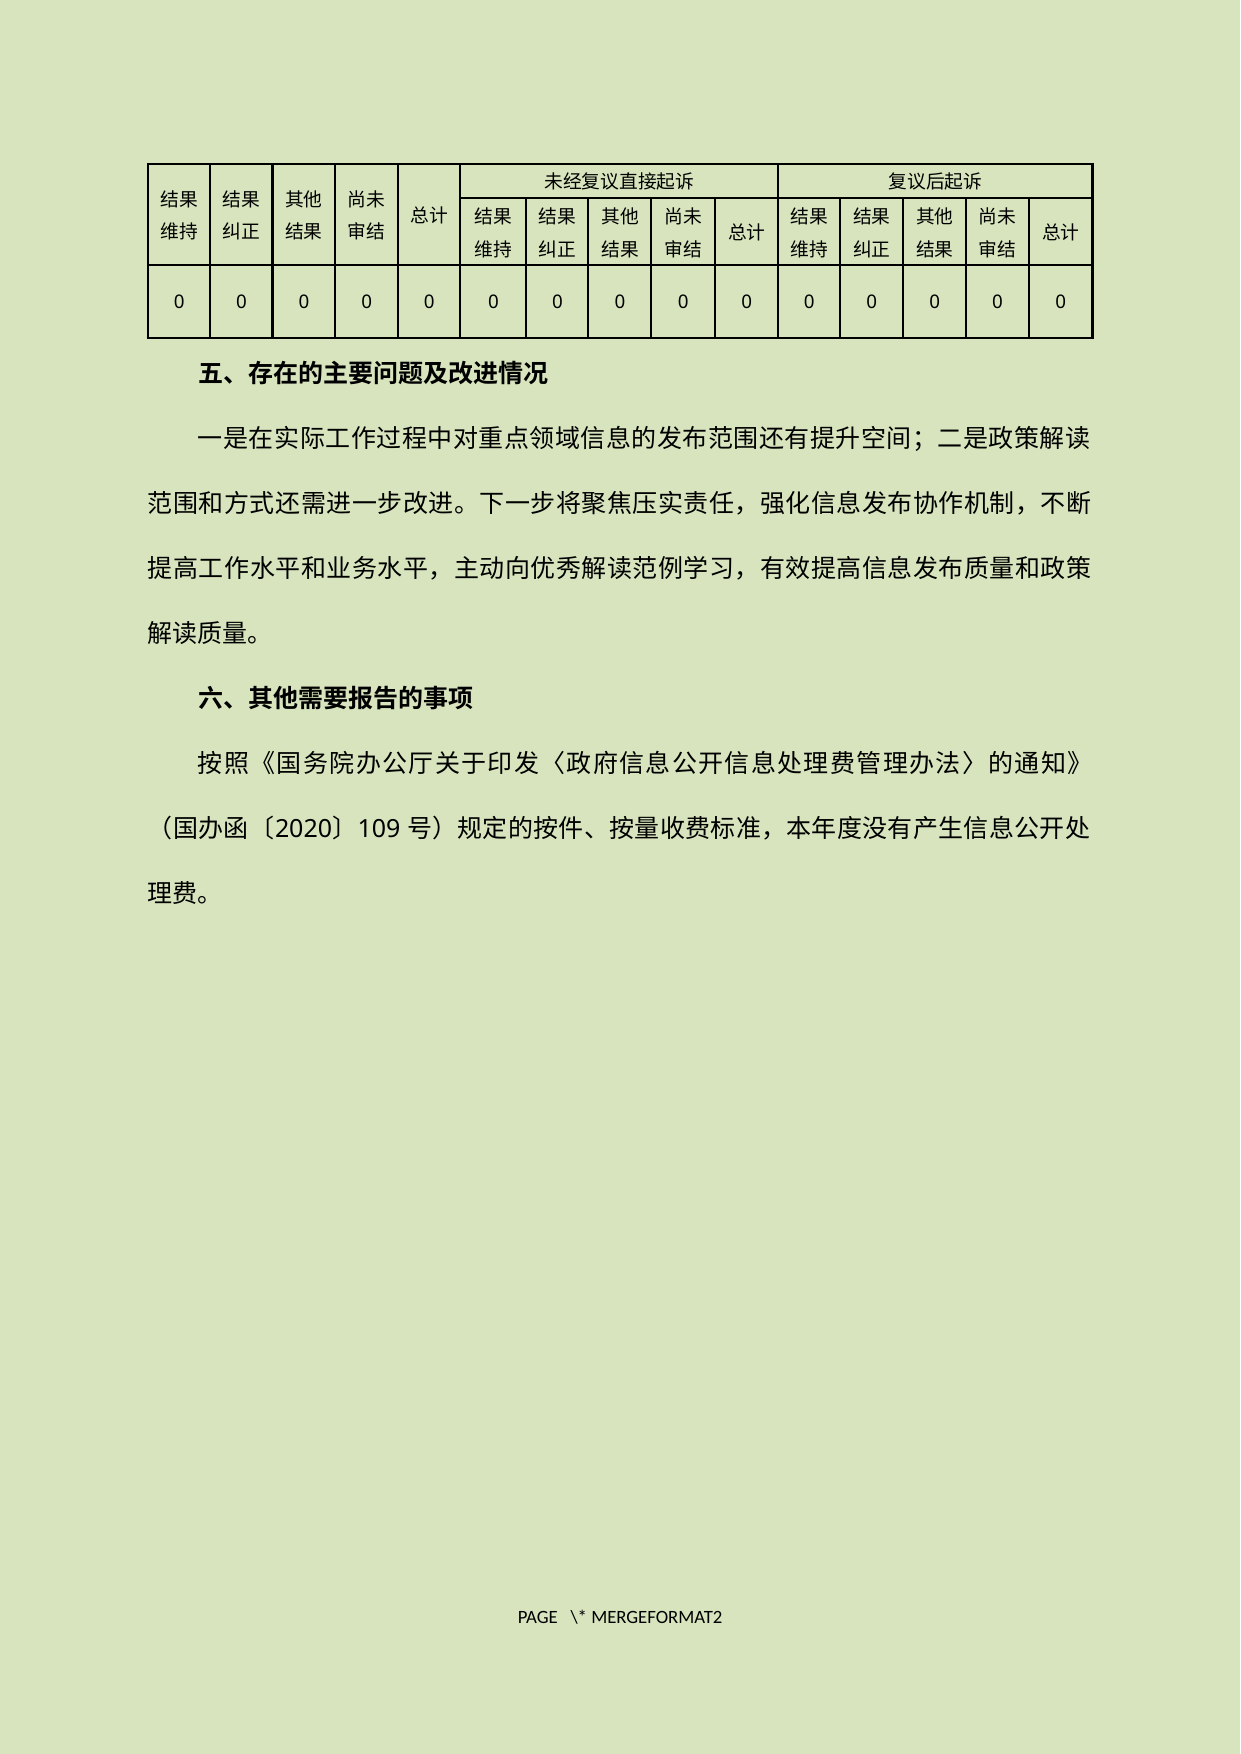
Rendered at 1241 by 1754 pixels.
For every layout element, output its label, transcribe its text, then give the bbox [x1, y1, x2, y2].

table_cell 0 [716, 266, 777, 337]
table_cell 结果纠正 [841, 199, 902, 264]
table_cell 结果纠正 [527, 199, 587, 264]
text 按照《国务院办公厅关于印发〈政府信息公开信息处理费管理办法〉的通知》（国办函〔2020〕109 号）规定的按件、按量收费标准，本年度没有产生信息公开处理费。 [148, 729, 1092, 924]
table_cell 尚未审结 [967, 199, 1028, 264]
table_cell 其他结果 [274, 165, 334, 264]
table_cell 0 [274, 266, 334, 337]
table_cell 0 [211, 266, 271, 337]
table_cell 总计 [399, 165, 459, 264]
table_cell 尚未审结 [652, 199, 714, 264]
table_cell 0 [904, 266, 965, 337]
table_cell 0 [149, 266, 209, 337]
table_cell 总计 [1030, 199, 1091, 264]
table_cell 复议后起诉 [779, 165, 1091, 197]
table_cell 其他结果 [904, 199, 965, 264]
text 六、其他需要报告的事项 [148, 664, 1092, 729]
table_cell 其他结果 [589, 199, 650, 264]
table_cell 0 [527, 266, 587, 337]
text 五、存在的主要问题及改进情况 [148, 339, 1092, 404]
table_cell 结果维持 [779, 199, 839, 264]
table_cell 0 [779, 266, 839, 337]
table_cell 结果纠正 [211, 165, 271, 264]
table_cell 0 [652, 266, 714, 337]
table_cell 0 [841, 266, 902, 337]
table_cell 0 [399, 266, 459, 337]
table_cell 总计 [716, 199, 777, 264]
table_cell 未经复议直接起诉 [461, 165, 777, 197]
table_cell 0 [336, 266, 397, 337]
table_cell 结果维持 [461, 199, 525, 264]
table_cell 0 [461, 266, 525, 337]
table_cell 0 [967, 266, 1028, 337]
table_cell 0 [589, 266, 650, 337]
table_cell 结果维持 [149, 165, 209, 264]
table_cell 0 [1030, 266, 1091, 337]
table_cell 尚未审结 [336, 165, 397, 264]
text 一是在实际工作过程中对重点领域信息的发布范围还有提升空间；二是政策解读范围和方式还需进一步改进。下一步将聚焦压实责任，强化信息发布协作机制，不断提高工作水平和业务水平，主动向优秀解读范例学习，有效提高信息发布质量和政策解读质量。 [148, 404, 1092, 664]
